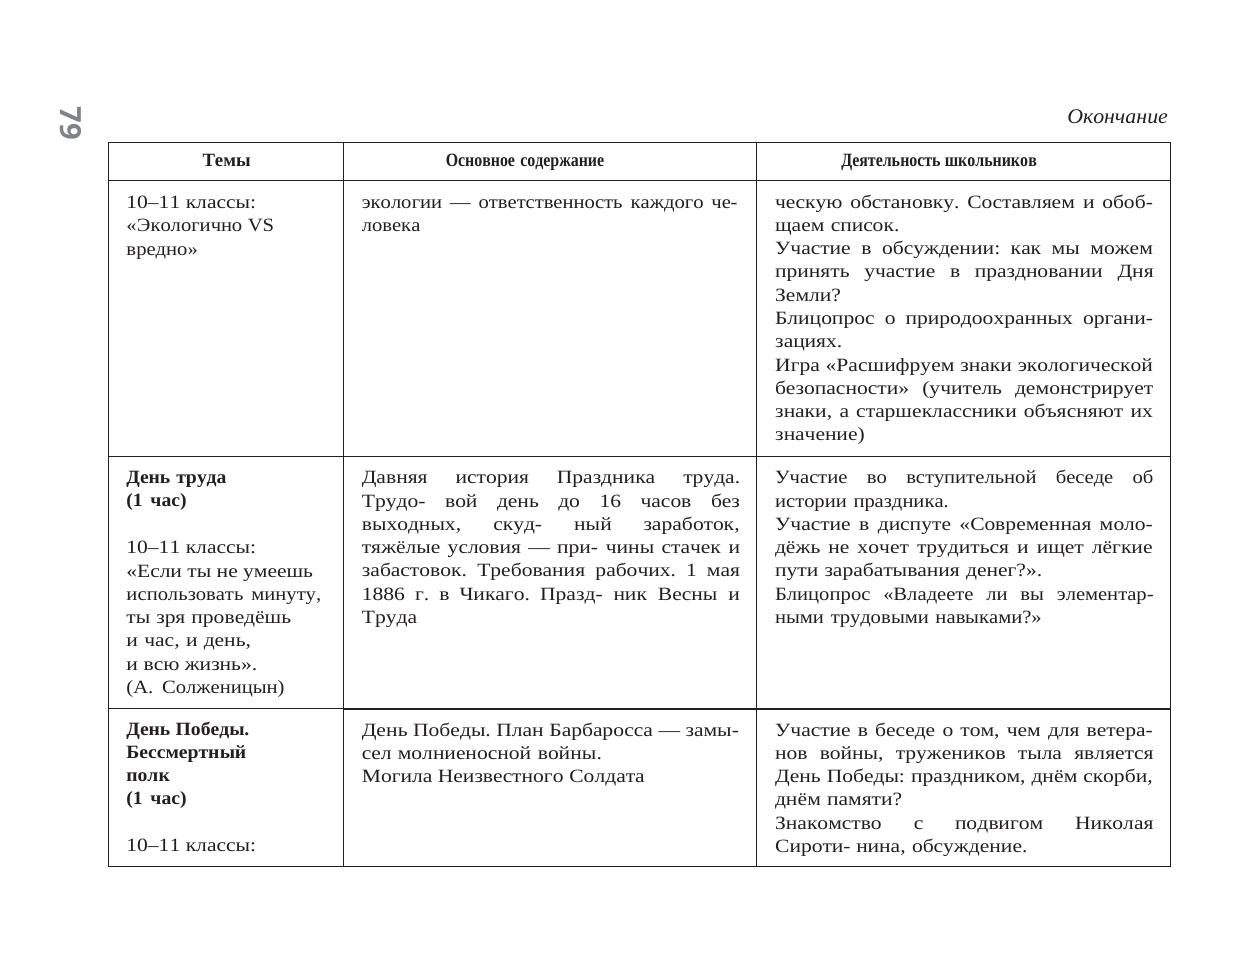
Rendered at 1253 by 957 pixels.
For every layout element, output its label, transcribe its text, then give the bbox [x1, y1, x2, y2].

table_header Деятельность школьников [757, 143, 1170, 180]
table_cell Участие в беседе о том, чем для ветера- нов войны, тружеников тыла является День Победы: праздником, днём скорби, днём памяти? Знакомство с подвигом Николая Сироти- нина, обсуждение. [757, 710, 1170, 866]
table_cell День Победы. Бессмертный полк (1 час) 10–11 классы: [109, 709, 343, 866]
text Окончание [96, 104, 1170, 128]
table_cell День Победы. План Барбаросса — замы- сел молниеносной войны. Могила Неизвестного Солдата [344, 710, 756, 866]
table_cell Участие во вступительной беседе об истории праздника. Участие в диспуте «Современная моло- дёжь не хочет трудиться и ищет лёгкие пути зарабатывания денег?». Блицопрос «Владеете ли вы элементар- ными трудовыми навыками?» [757, 457, 1170, 708]
table_cell экологии — ответственность каждого че- ловека [344, 181, 756, 456]
table_cell 10–11 классы: «Экологично VS вредно» [109, 181, 343, 456]
table_header Основное содержание [344, 143, 756, 180]
table_cell ческую обстановку. Составляем и обоб- щаем список. Участие в обсуждении: как мы можем принять участие в праздновании Дня Земли? Блицопрос о природоохранных органи- зациях. Игра «Расшифруем знаки экологической безопасности» (учитель демонстрирует знаки, а старшеклассники объясняют их значение) [757, 181, 1170, 456]
table_header Темы [109, 143, 343, 180]
table_cell День труда (1 час) 10–11 классы: «Если ты не умеешь использовать минуту, ты зря проведёшь и час, и день, и всю жизнь». (А. Солженицын) [109, 457, 343, 708]
table_cell Давняя история Праздника труда. Трудо- вой день до 16 часов без выходных, скуд- ный заработок, тяжёлые условия — при- чины стачек и забастовок. Требования рабочих. 1 мая 1886 г. в Чикаго. Празд- ник Весны и Труда [344, 457, 756, 708]
